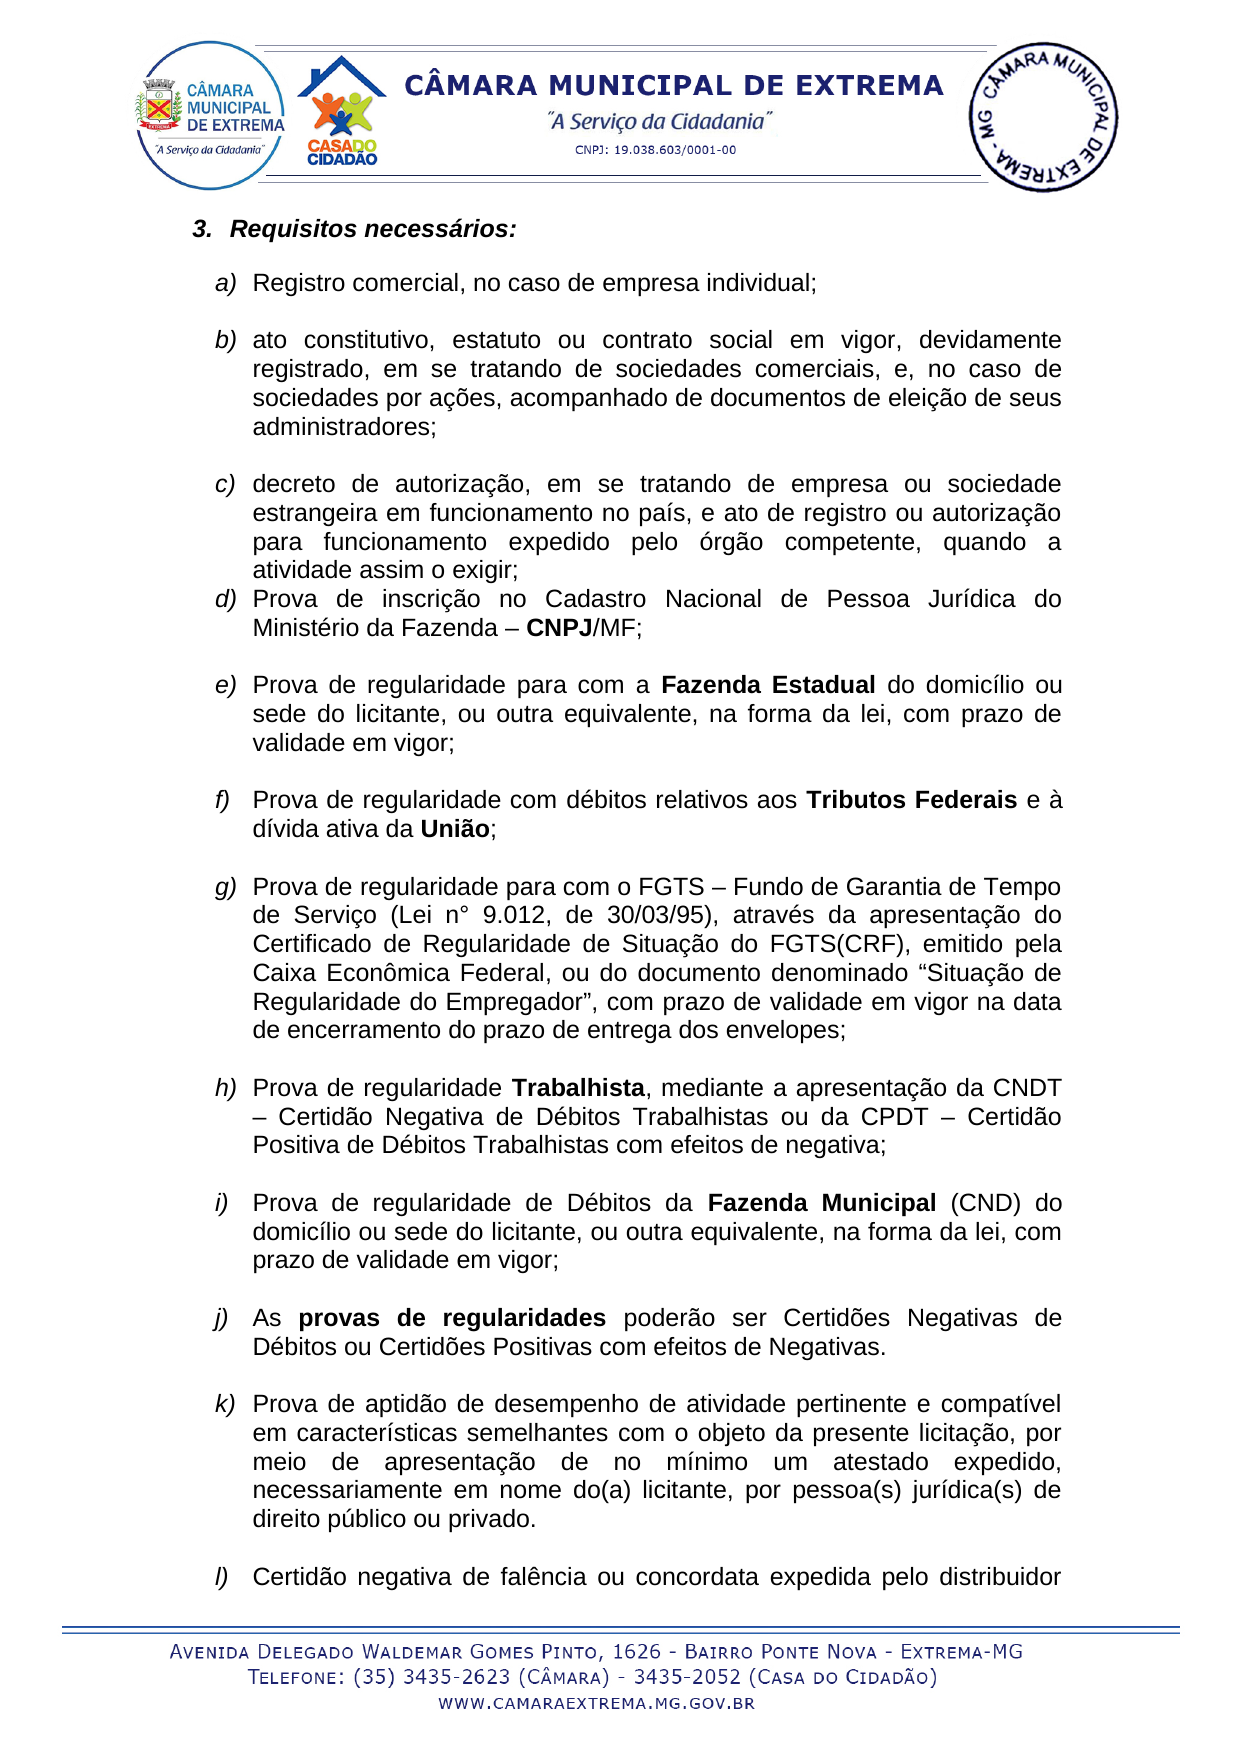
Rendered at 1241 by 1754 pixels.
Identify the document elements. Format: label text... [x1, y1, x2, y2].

list Prova de regularidade para com o FGTS – Fundo de Garantia de Tempo de Serviço (Lei n° 9.012, de 30/03/95), através da apresentação do Certificado de Regularidade de Situação do FGTS(CRF), emitido pela Caixa Econômica Federal, ou do documento denominado “Situação de Regularidade do Empregador”, com prazo de validade em vigor na data de encerramento do prazo de entrega dos envelopes; [215, 872, 1063, 1044]
list Prova de aptidão de desempenho de atividade pertinente e compatível em características semelhantes com o objeto da presente licitação, por meio de apresentação de no mínimo um atestado expedido, necessariamente em nome do(a) licitante, por pessoa(s) jurídica(s) de direito público ou privado. [215, 1389, 1063, 1533]
list Prova de regularidade de Débitos da Fazenda Municipal (CND) do domicílio ou sede do licitante, ou outra equivalente, na forma da lei, com prazo de validade em vigor; [215, 1188, 1063, 1274]
list Registro comercial, no caso de empresa individual; [215, 268, 1063, 297]
list ato constitutivo, estatuto ou contrato social em vigor, devidamente registrado, em se tratando de sociedades comerciais, e, no caso de sociedades por ações, acompanhado de documentos de eleição de seus administradores; [215, 325, 1063, 440]
list Requisitos necessários: [192, 214, 1063, 243]
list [215, 1562, 1063, 1590]
list Prova de regularidade para com a Fazenda Estadual do domicílio ou sede do licitante, ou outra equivalente, na forma da lei, com prazo de validade em vigor; [215, 670, 1063, 757]
list As provas de regularidades poderão ser Certidões Negativas de Débitos ou Certidões Positivas com efeitos de Negativas. [215, 1303, 1063, 1360]
list Prova de regularidade Trabalhista, mediante a apresentação da CNDT – Certidão Negativa de Débitos Trabalhistas ou da CPDT – Certidão Positiva de Débitos Trabalhistas com efeitos de negativa; [215, 1073, 1063, 1159]
list decreto de autorização, em se tratando de empresa ou sociedade estrangeira em funcionamento no país, e ato de registro ou autorização para funcionamento expedido pelo órgão competente, quando a atividade assim o exigir; [215, 469, 1063, 584]
picture [46, 1615, 1194, 1724]
list Prova de inscrição no Cadastro Nacional de Pessoa Jurídica do Ministério da Fazenda – CNPJ/MF; [215, 584, 1063, 642]
picture [124, 30, 1123, 221]
list Prova de regularidade com débitos relativos aos Tributos Federais e à dívida ativa da União; [215, 785, 1063, 843]
